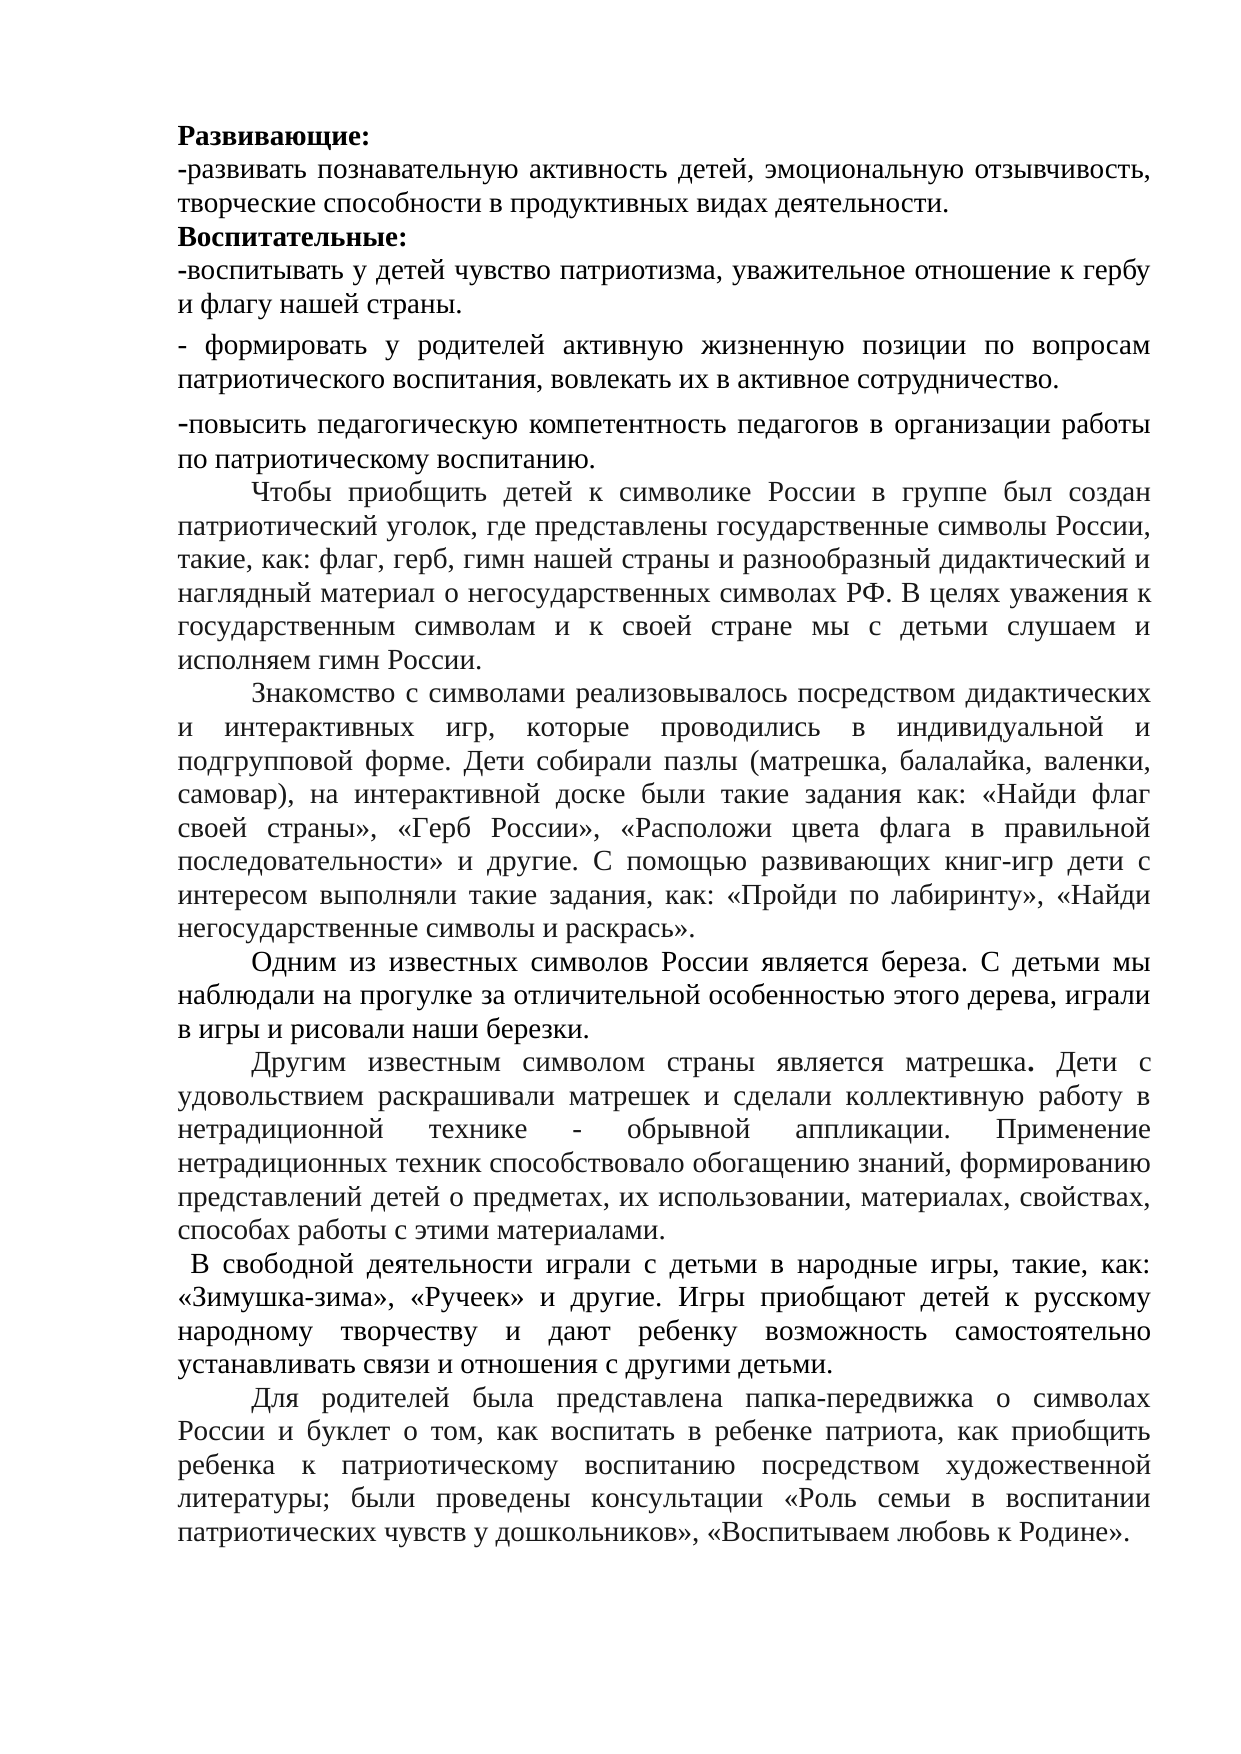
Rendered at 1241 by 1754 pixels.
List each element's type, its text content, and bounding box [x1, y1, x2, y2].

text - формировать у родителей активную жизненную позиции по вопросам патриотического воспитания, вовлекать их в активное сотрудничество. [177, 327, 1152, 394]
text В свободной деятельности играли с детьми в народные игры, такие, как: «Зимушка-зима», «Ручеек» и другие. Игры приобщают детей к русскому народному творчеству и дают ребенку возможность самостоятельно устанавливать связи и отношения с другими детьми. [177, 1246, 1152, 1380]
text Знакомство с символами реализовывалось посредством дидактических и интерактивных игр, которые проводились в индивидуальной и подгрупповой форме. Дети собирали пазлы (матрешка, балалайка, валенки, самовар), на интерактивной доске были такие задания как: «Найди флаг своей страны», «Герб России», «Расположи цвета флага в правильной последовательности» и другие. С помощью развивающих книг-игр дети с интересом выполняли такие задания, как: «Пройди по лабиринту», «Найди негосударственные символы и раскрась». [177, 676, 1152, 944]
text Развивающие: [177, 118, 1152, 152]
text -повысить педагогическую компетентность педагогов в организации работы по патриотическому воспитанию. [177, 402, 1152, 474]
text -развивать познавательную активность детей, эмоциональную отзывчивость, творческие способности в продуктивных видах деятельности. [177, 152, 1152, 219]
text Одним из известных символов России является береза. С детьми мы наблюдали на прогулке за отличительной особенностью этого дерева, играли в игры и рисовали наши березки. [177, 944, 1152, 1044]
text Для родителей была представлена папка-передвижка о символах России и буклет о том, как воспитать в ребенке патриота, как приобщить ребенка к патриотическому воспитанию посредством художественной литературы; были проведены консультации «Роль семьи в воспитании патриотических чувств у дошкольников», «Воспитываем любовь к Родине». [177, 1380, 1152, 1548]
text -воспитывать у детей чувство патриотизма, уважительное отношение к гербу и флагу нашей страны. [177, 252, 1152, 319]
text Другим известным символом страны является матрешка. Дети с удовольствием раскрашивали матрешек и сделали коллективную работу в нетрадиционной технике - обрывной аппликации. Применение нетрадиционных техник способствовало обогащению знаний, формированию представлений детей о предметах, их использовании, материалах, свойствах, способах работы с этими материалами. [177, 1044, 1152, 1246]
text Воспитательные: [177, 219, 1152, 252]
text Чтобы приобщить детей к символике России в группе был создан патриотический уголок, где представлены государственные символы России, такие, как: флаг, герб, гимн нашей страны и разнообразный дидактический и наглядный материал о негосударственных символах РФ. В целях уважения к государственным символам и к своей стране мы с детьми слушаем и исполняем гимн России. [177, 474, 1152, 676]
